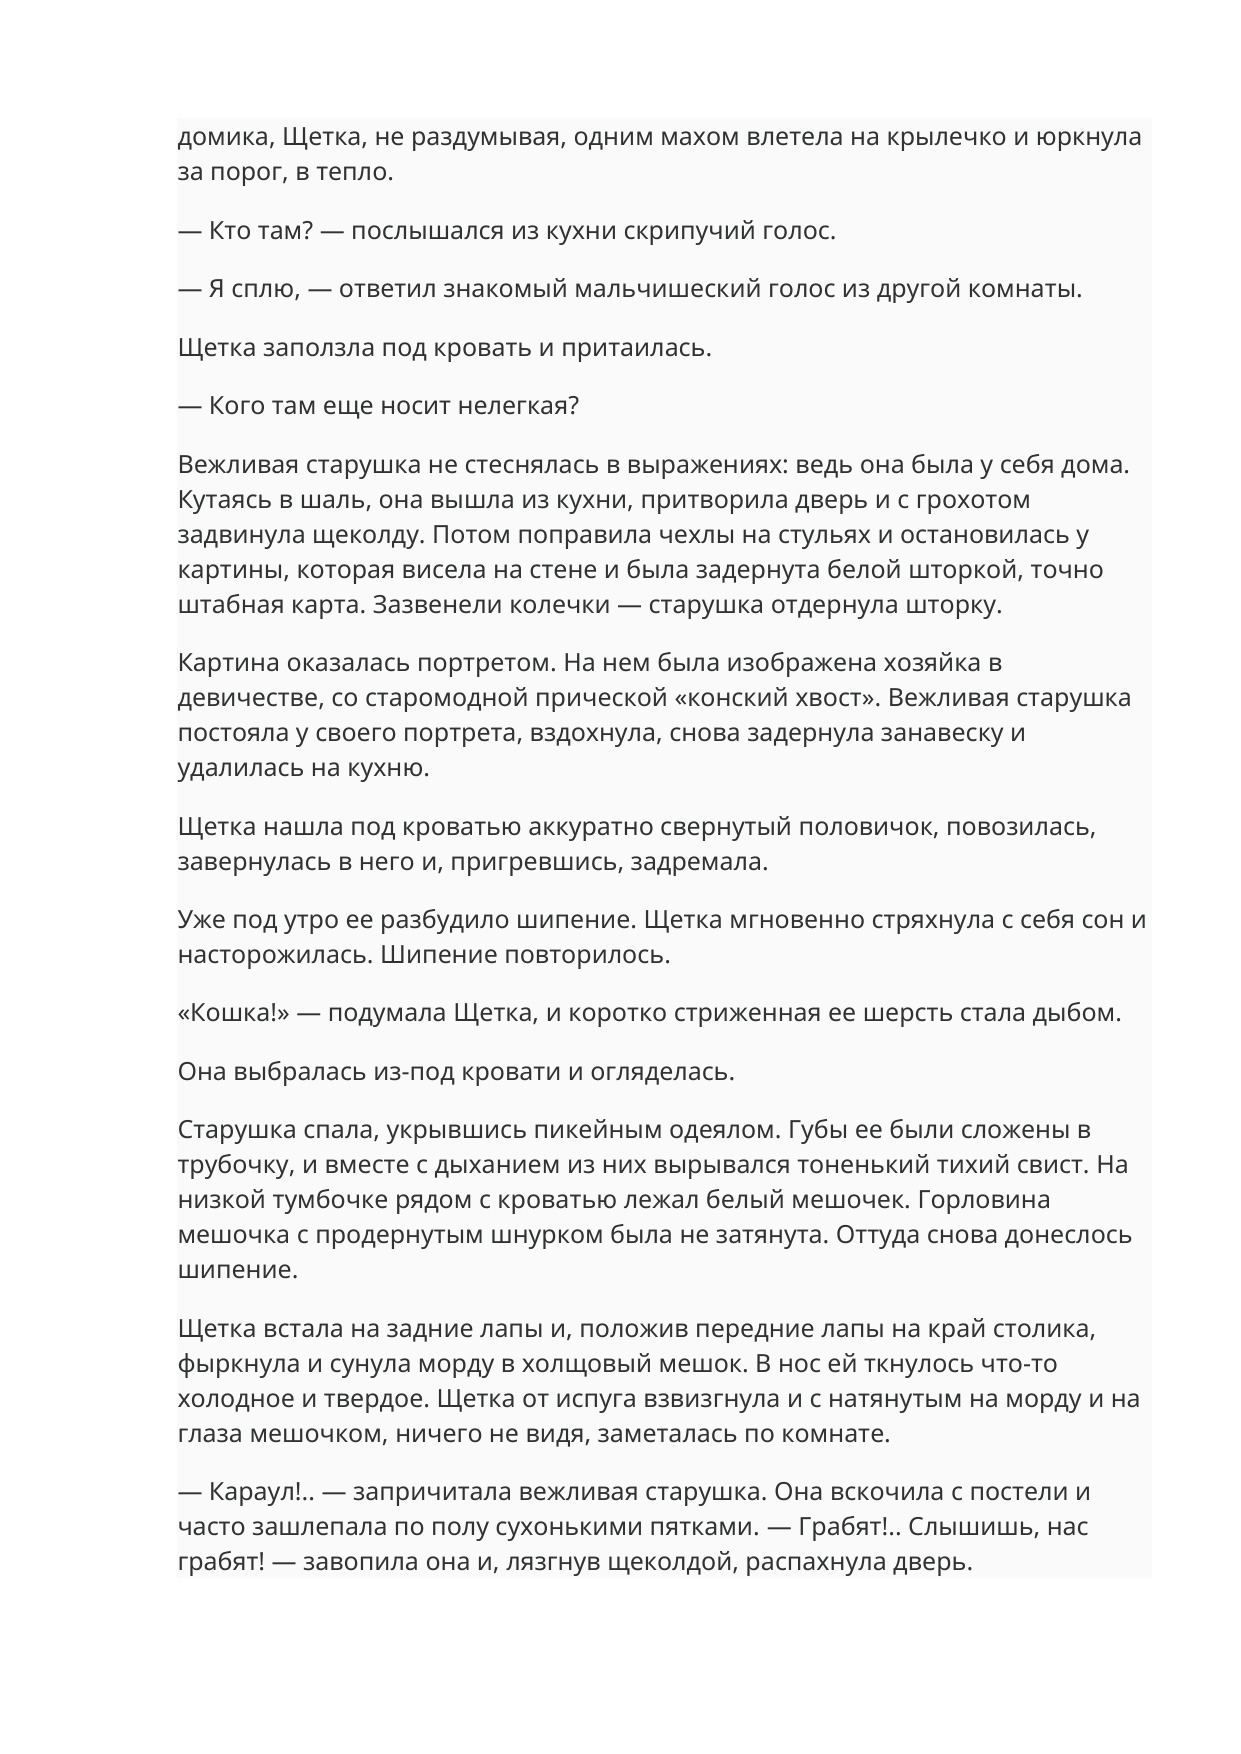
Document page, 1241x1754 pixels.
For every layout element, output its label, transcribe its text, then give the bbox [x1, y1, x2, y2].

text — Кто там? — послышался из кухни скрипучий голос. [177, 212, 1152, 247]
text Она выбралась из-под кровати и огляделась. [177, 1052, 1152, 1087]
text — Караул!.. — запричитала вежливая старушка. Она вскочила с постели и часто зашлепала по полу сухонькими пятками. — Грабят!.. Слышишь, нас грабят! — завопила она и, лязгнув щеколдой, распахнула дверь. [177, 1473, 1152, 1578]
text Старушка спала, укрывшись пикейным одеялом. Губы ее были сложены в трубочку, и вместе с дыханием из них вырывался тоненький тихий свист. На низкой тумбочке рядом с кроватью лежал белый мешочек. Горловина мешочка с продернутым шнурком была не затянута. Оттуда снова донеслось шипение. [177, 1111, 1152, 1286]
text — Кого там еще носит нелегкая? [177, 387, 1152, 422]
text «Кошка!» — подумала Щетка, и коротко стриженная ее шерсть стала дыбом. [177, 994, 1152, 1029]
text Вежливая старушка не стеснялась в выражениях: ведь она была у себя дома. Кутаясь в шаль, она вышла из кухни, притворила дверь и с грохотом задвинула щеколду. Потом поправила чехлы на стульях и остановилась у картины, которая висела на стене и была задернута белой шторкой, точно штабная карта. Зазвенели колечки — старушка отдернула шторку. [177, 445, 1152, 620]
text Щетка встала на задние лапы и, положив передние лапы на край столика, фыркнула и сунула морду в холщовый мешок. В нос ей ткнулось что-то холодное и твердое. Щетка от испуга взвизгнула и с натянутым на морду и на глаза мешочком, ничего не видя, заметалась по комнате. [177, 1309, 1152, 1449]
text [177, 118, 1152, 188]
text Щетка заползла под кровать и притаилась. [177, 328, 1152, 363]
text Картина оказалась портретом. На нем была изображена хозяйка в девичестве, со старомодной прической «конский хвост». Вежливая старушка постояла у своего портрета, вздохнула, снова задернула занавеску и удалилась на кухню. [177, 644, 1152, 784]
text Уже под утро ее разбудило шипение. Щетка мгновенно стряхнула с себя сон и насторожилась. Шипение повторилось. [177, 901, 1152, 971]
text — Я сплю, — ответил знакомый мальчишеский голос из другой комнаты. [177, 270, 1152, 305]
text Щетка нашла под кроватью аккуратно свернутый половичок, повозилась, завернулась в него и, пригревшись, задремала. [177, 807, 1152, 877]
